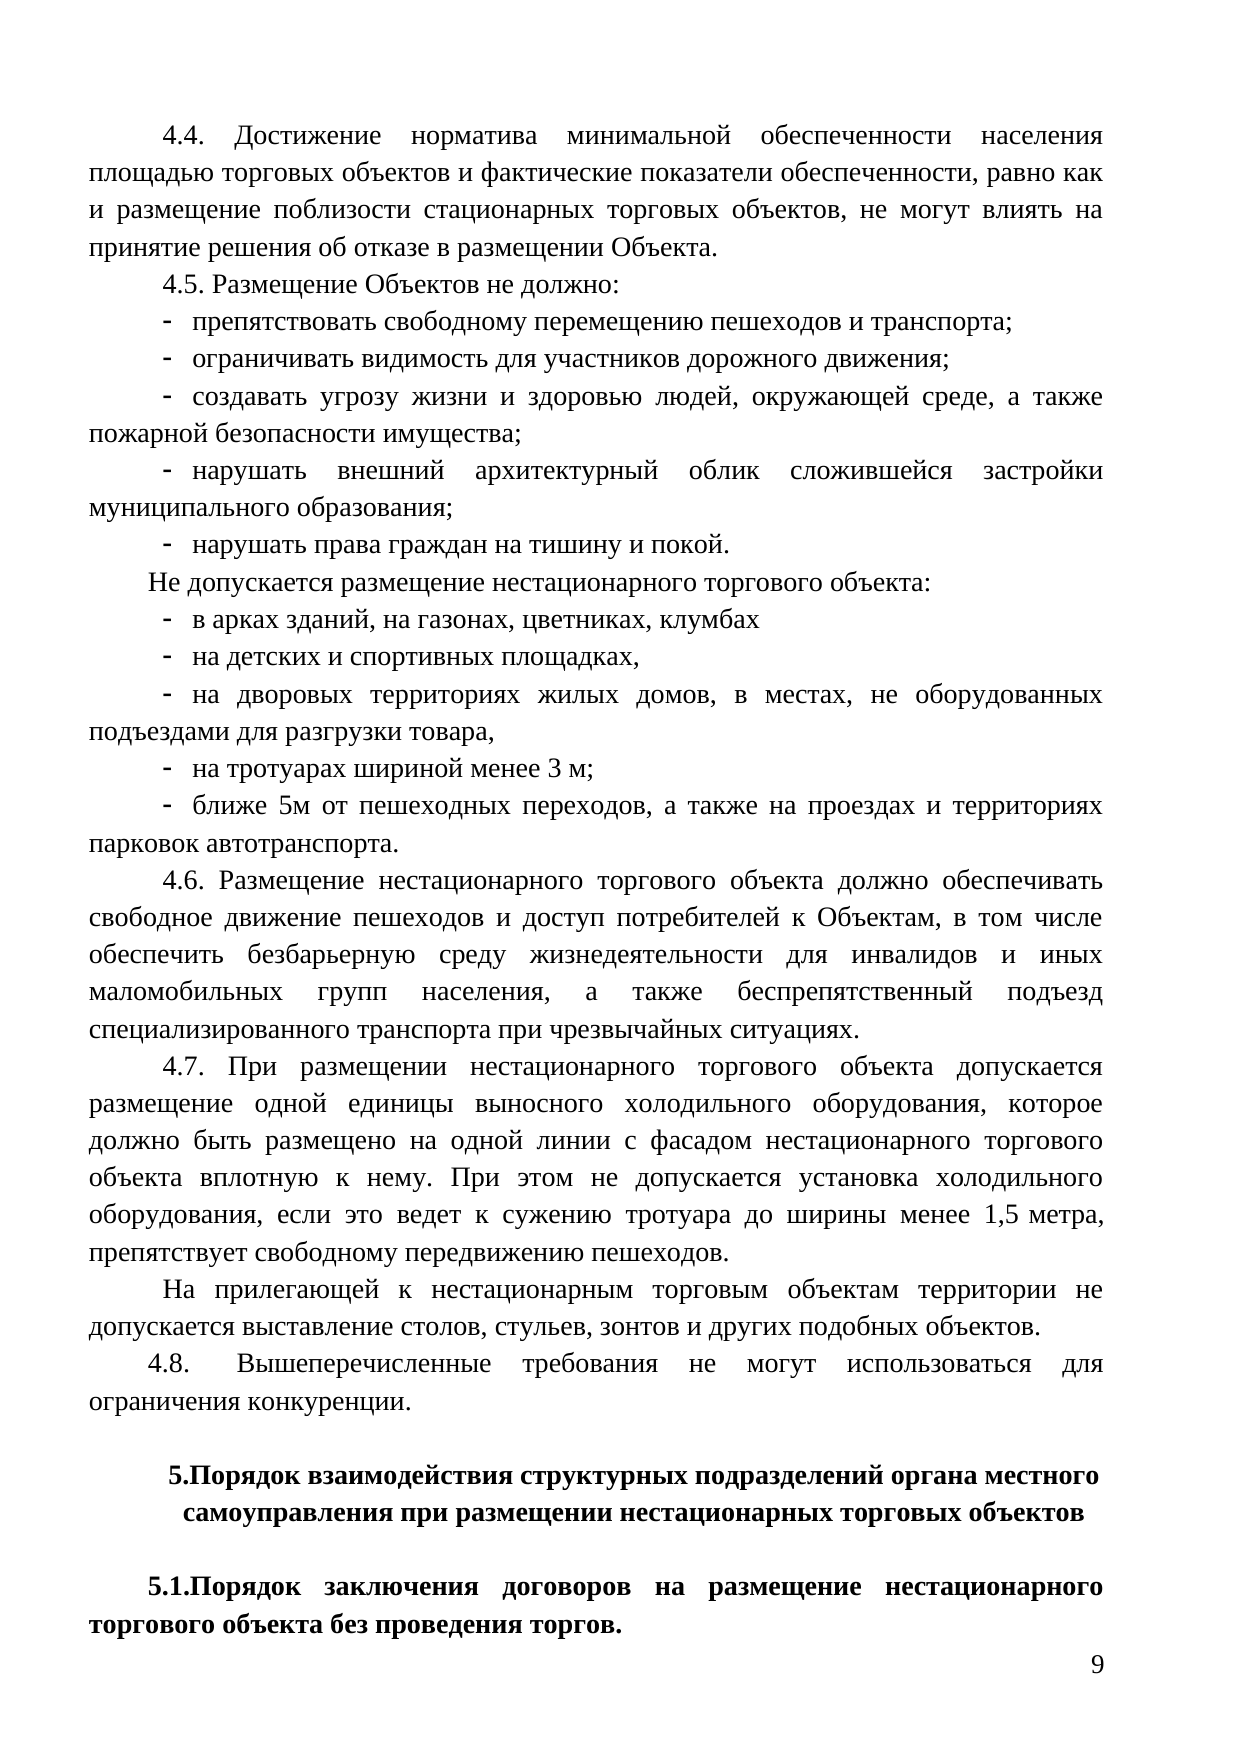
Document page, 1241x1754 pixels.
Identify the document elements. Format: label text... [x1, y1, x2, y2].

list Вышеперечисленные требования не могут использоваться для ограничения конкуренции. [89, 1346, 1104, 1416]
text Не допускается размещение нестационарного торгового объекта: [89, 565, 1104, 597]
list на детских и спортивных площадках, [89, 639, 1104, 672]
text 4.5. Размещение Объектов не должно: [89, 267, 1104, 299]
list на тротуарах шириной менее 3 м; [89, 751, 1104, 784]
list нарушать права граждан на тишину и покой. [89, 528, 1104, 560]
list препятствовать свободному перемещению пешеходов и транспорта; [89, 304, 1104, 337]
list ближе 5м от пешеходных переходов, а также на проездах и территориях парковок автотранспорта. [89, 788, 1104, 858]
text На прилегающей к нестационарным торговым объектам территории не допускается выставление столов, стульев, зонтов и других подобных объектов. [89, 1272, 1104, 1342]
text 4.7. При размещении нестационарного торгового объекта допускается размещение одной единицы выносного холодильного оборудования, которое должно быть размещено на одной линии с фасадом нестационарного торгового объекта вплотную к нему. При этом не допускается установка холодильного оборудования, если это ведет к сужению тротуара до ширины менее 1,5 метра, препятствует свободному передвижению пешеходов. [89, 1049, 1104, 1267]
list в арках зданий, на газонах, цветниках, клумбах [89, 602, 1104, 634]
list ограничивать видимость для участников дорожного движения; [89, 341, 1104, 374]
list нарушать внешний архитектурный облик сложившейся застройки муниципального образования; [89, 453, 1104, 523]
list создавать угрозу жизни и здоровью людей, окружающей среде, а также пожарной безопасности имущества; [89, 379, 1104, 448]
text 5.1.Порядок заключения договоров на размещение нестационарного торгового объекта без проведения торгов. [89, 1569, 1104, 1639]
list на дворовых территориях жилых домов, в местах, не оборудованных подъездами для разгрузки товара, [89, 677, 1104, 746]
text 4.4. Достижение норматива минимальной обеспеченности населения площадью торговых объектов и фактические показатели обеспеченности, равно как и размещение поблизости стационарных торговых объектов, не могут влиять на принятие решения об отказе в размещении Объекта. [89, 118, 1104, 262]
text 4.6. Размещение нестационарного торгового объекта должно обеспечивать свободное движение пешеходов и доступ потребителей к Объектам, в том числе обеспечить безбарьерную среду жизнедеятельности для инвалидов и иных маломобильных групп населения, а также беспрепятственный подъезд специализированного транспорта при чрезвычайных ситуациях. [89, 863, 1104, 1044]
list 5.Порядок взаимодействия структурных подразделений органа местного самоуправления при размещении нестационарных торговых объектов [164, 1458, 1104, 1527]
